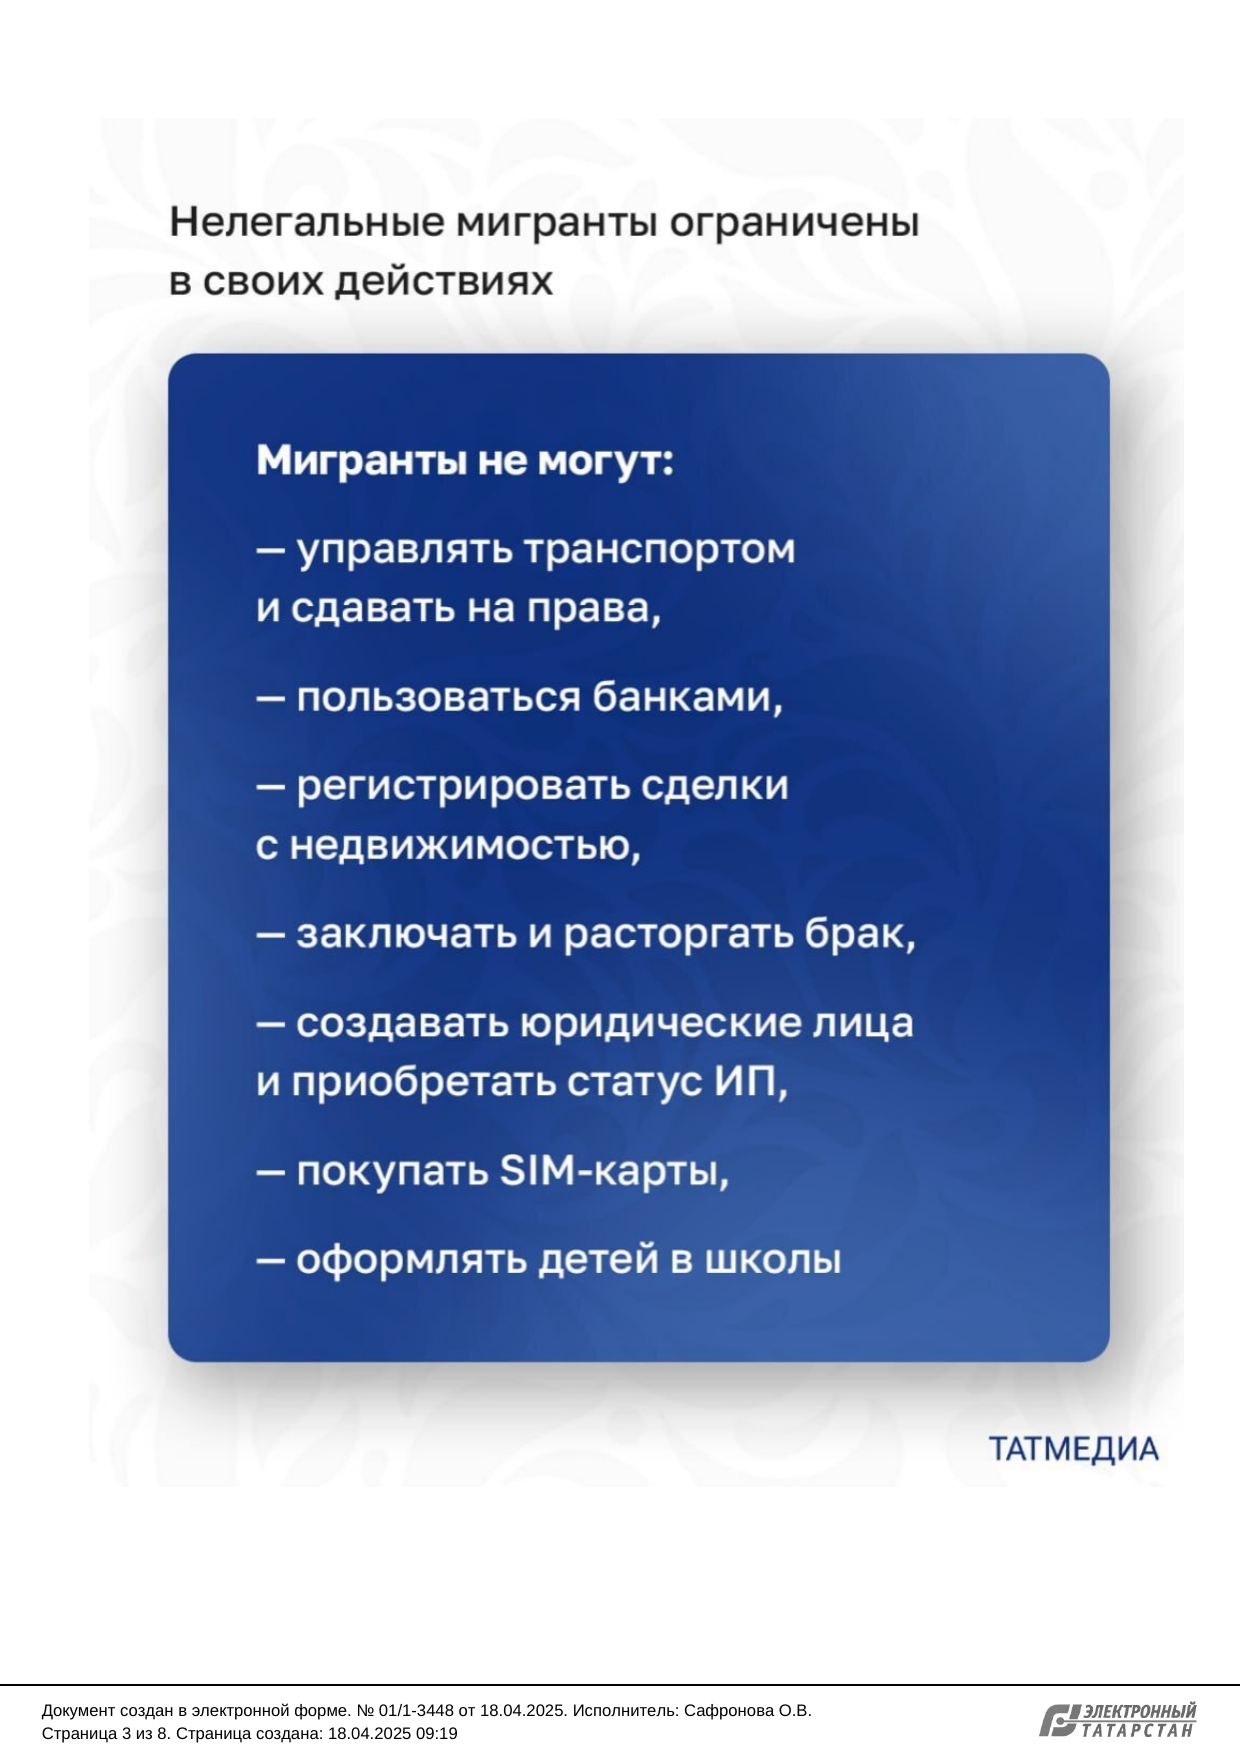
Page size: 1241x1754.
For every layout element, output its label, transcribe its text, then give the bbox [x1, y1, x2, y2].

text Документ создан в электронной форме. № 01/1-3448 от 18.04.2025. Исполнитель: Сафронова О.В. Страница 3 из 8. Страница создана: 18.04.2025 09:19 [42, 1701, 816, 1743]
picture [1021, 1686, 1220, 1752]
picture [88, 118, 1184, 1487]
